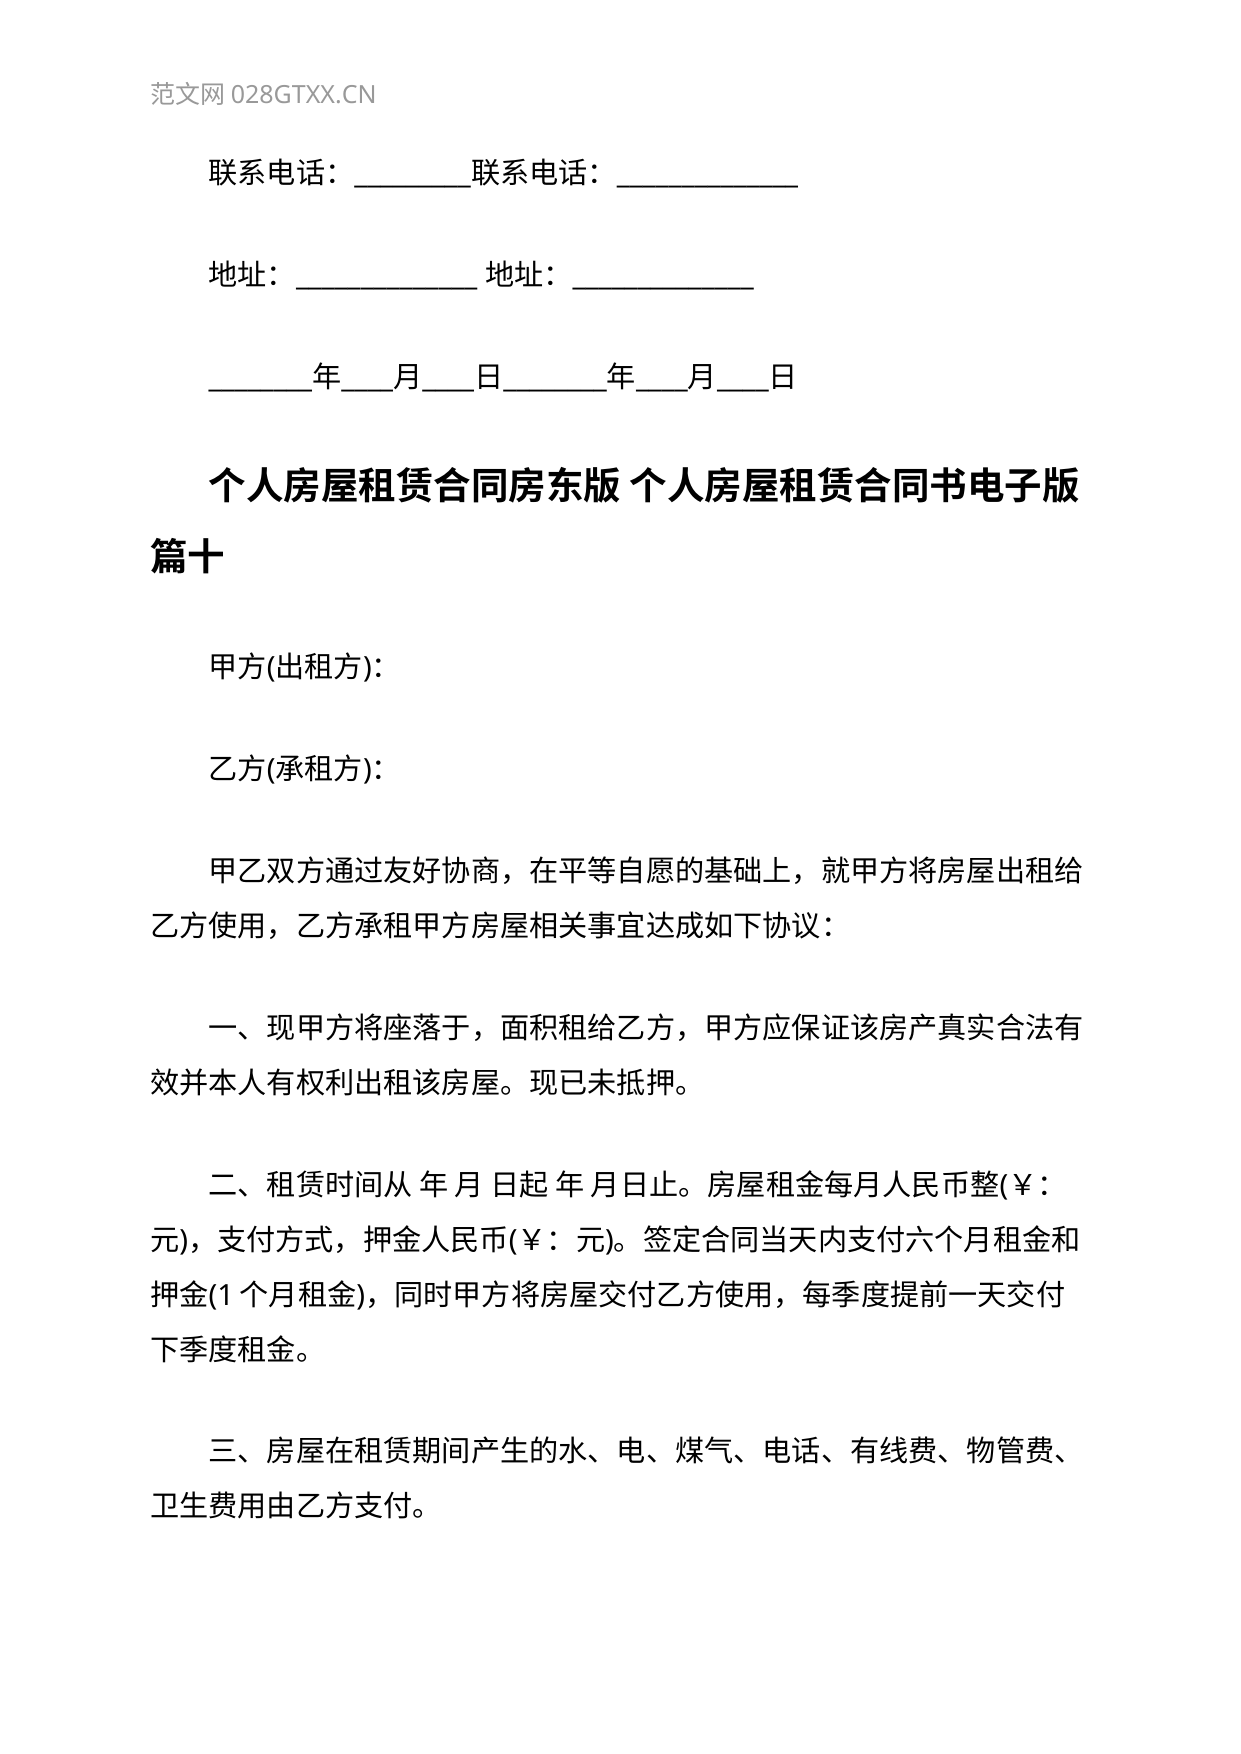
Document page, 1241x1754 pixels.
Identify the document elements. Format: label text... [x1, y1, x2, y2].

text 三、房屋在租赁期间产生的水、电、煤气、电话、有线费、物管费、卫生费用由乙方支付。 [150, 1428, 1090, 1525]
text ________年____月____日________年____月____日 [150, 354, 1090, 396]
text 个人房屋租赁合同房东版 个人房屋租赁合同书电子版篇十 [150, 456, 1090, 581]
text 乙方(承租方)： [150, 746, 1090, 788]
text 联系电话：_________联系电话：______________ [150, 150, 1090, 192]
text 甲方(出租方)： [150, 644, 1090, 686]
text 二、租赁时间从 年 月 日起 年 月日止。房屋租金每月人民币整(￥：元)，支付方式，押金人民币(￥：元)。签定合同当天内支付六个月租金和押金(1个月租金)，同时甲方将房屋交付乙方使用，每季度提前一天交付下季度租金。 [150, 1161, 1090, 1368]
text 地址：______________ 地址：______________ [150, 252, 1090, 294]
text 甲乙双方通过友好协商，在平等自愿的基础上，就甲方将房屋出租给乙方使用，乙方承租甲方房屋相关事宜达成如下协议： [150, 848, 1090, 945]
text 一、现甲方将座落于，面积租给乙方，甲方应保证该房产真实合法有效并本人有权利出租该房屋。现已未抵押。 [150, 1004, 1090, 1102]
